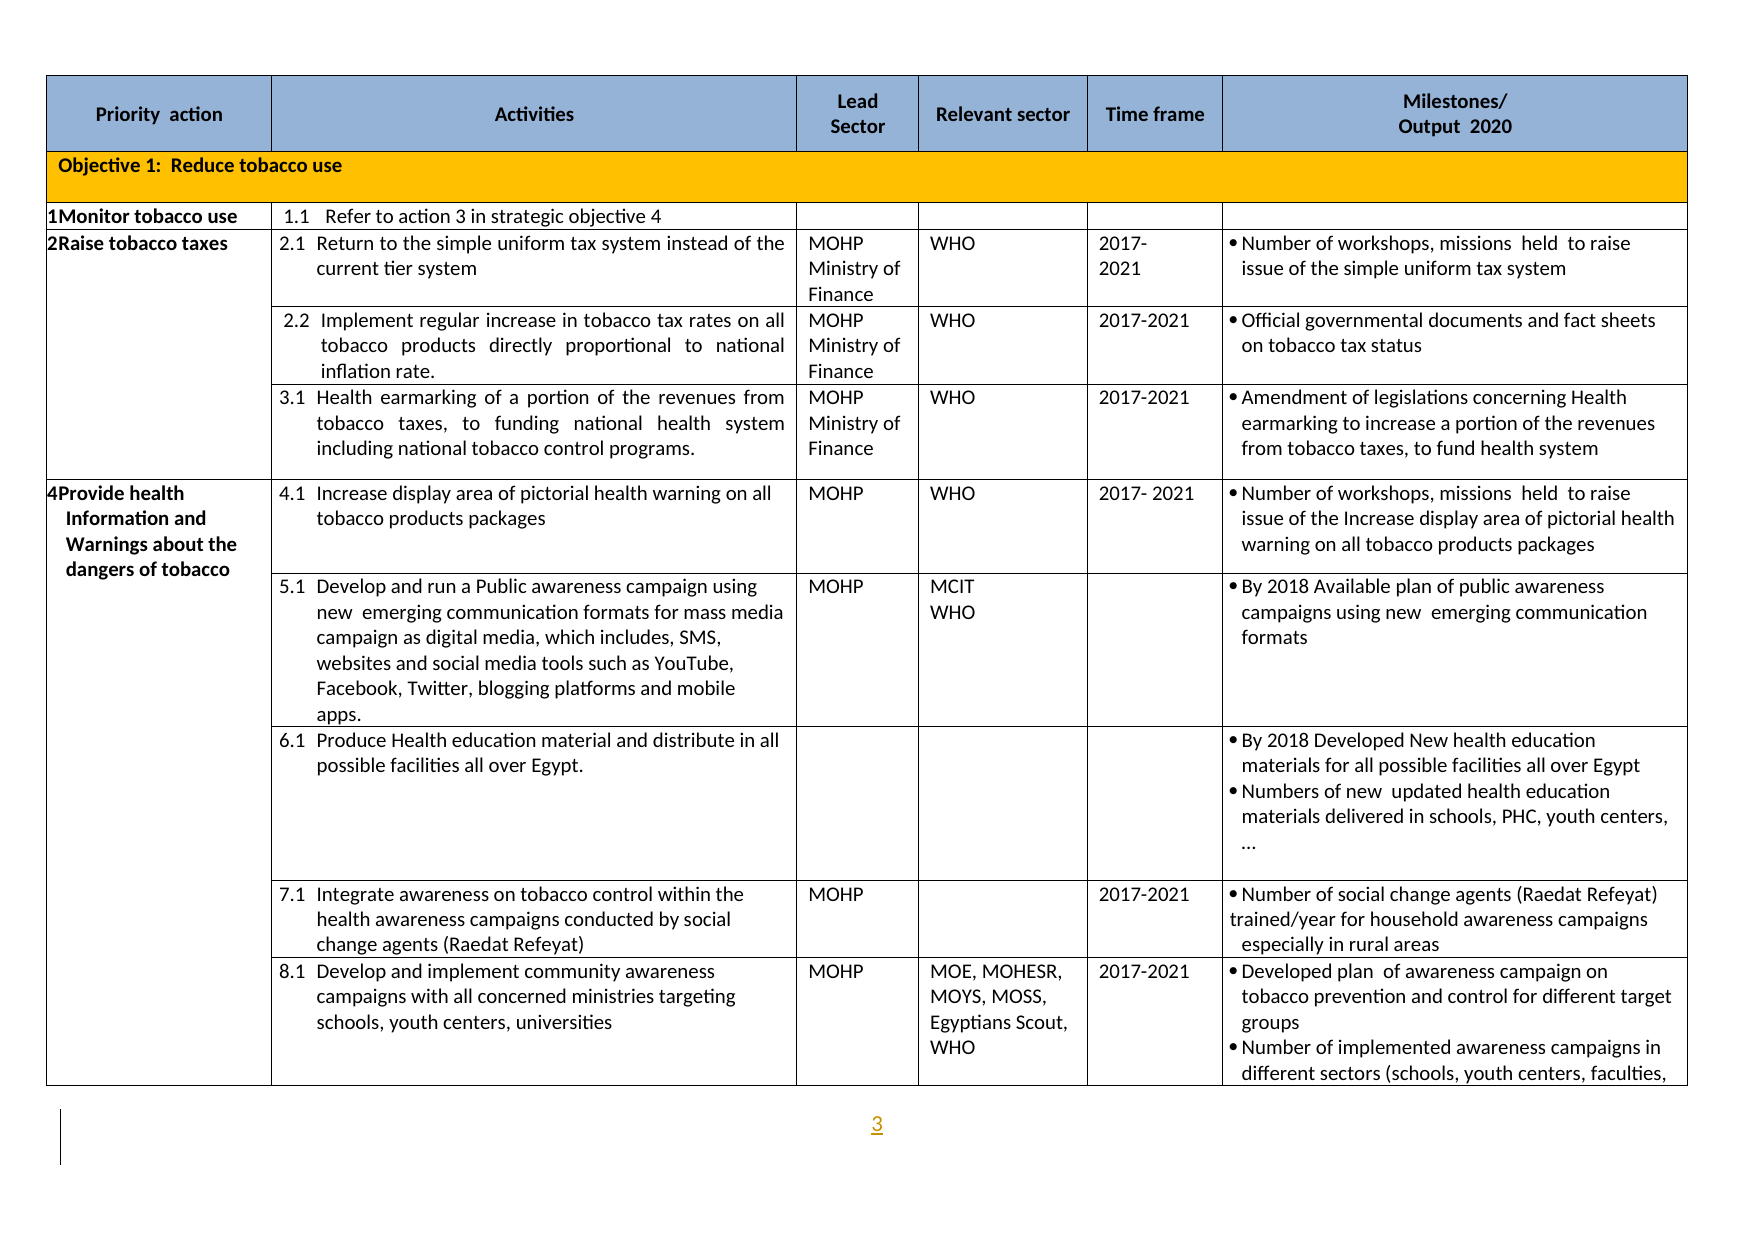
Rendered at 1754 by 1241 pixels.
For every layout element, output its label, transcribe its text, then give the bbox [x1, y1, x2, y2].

table_cell 2017- 2021 [1088, 480, 1222, 573]
table_cell [1088, 203, 1222, 229]
table_cell Health earmarking of a portion of the revenues from tobacco taxes, to funding national health system including national tobacco control programs. [272, 385, 796, 479]
table_cell Refer to action 3 in strategic objective 4 [272, 203, 796, 229]
table_cell [1088, 574, 1222, 726]
table_cell MOHP [797, 574, 918, 726]
table_cell [919, 727, 1087, 880]
table_cell 2017-2021 [1088, 385, 1222, 479]
table_header Relevant sector [919, 76, 1087, 151]
table_cell [1088, 727, 1222, 880]
table_cell Official governmental documents and fact sheets on tobacco tax status [1223, 307, 1687, 383]
table_cell By 2018 Developed New health education materials for all possible facilities all over Egypt Numbers of new updated health education materials delivered in schools, PHC, youth centers,… [1223, 727, 1687, 880]
table_cell WHO [919, 307, 1087, 383]
table_cell Produce Health education material and distribute in all possible facilities all over Egypt. [272, 727, 796, 880]
table_header Priority action [47, 76, 271, 151]
table_cell WHO [919, 480, 1087, 573]
table_cell 2017-2021 [1088, 958, 1222, 1085]
table_cell MOHP [797, 958, 918, 1085]
table_cell [797, 727, 918, 880]
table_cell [919, 958, 1087, 1085]
table_cell Number of workshops, missions held to raise issue of the simple uniform tax system [1223, 230, 1687, 306]
table_cell Implement regular increase in tobacco tax rates on all tobacco products directly proportional to national inflation rate. [272, 307, 796, 383]
table_cell Develop and run a Public awareness campaign using new emerging communication formats for mass media campaign as digital media, which includes, SMS, websites and social media tools such as YouTube, Facebook, Twitter, blogging platforms and mobile apps. [272, 574, 796, 726]
table_cell Integrate awareness on tobacco control within the health awareness campaigns conducted by social change agents (Raedat Refeyat) [272, 881, 796, 957]
table_cell Amendment of legislations concerning Health earmarking to increase a portion of the revenues from tobacco taxes, to fund health system [1223, 385, 1687, 479]
table_cell MOHP Ministry of Finance [797, 307, 918, 383]
table_header Time frame [1088, 76, 1222, 151]
table_header Activities [272, 76, 796, 151]
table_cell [1223, 958, 1687, 1085]
table_cell MOHP [797, 480, 918, 573]
table_cell Monitor tobacco use [47, 203, 271, 229]
table_cell Number of workshops, missions held to raise issue of the Increase display area of pictorial health warning on all tobacco products packages [1223, 480, 1687, 573]
table_cell Provide health Information and Warnings about the dangers of tobacco [47, 480, 271, 1085]
table_cell Number of social change agents (Raedat Refeyat) trained/year for household awareness campaigns especially in rural areas [1223, 881, 1687, 957]
table_cell Objective 1: Reduce tobacco use [47, 152, 1687, 202]
table_cell MCIT WHO [919, 574, 1087, 726]
table_cell [797, 203, 918, 229]
table_cell WHO [919, 230, 1087, 306]
table_cell Raise tobacco taxes [47, 230, 271, 479]
table_cell [1223, 203, 1687, 229]
table_cell 2017-2021 [1088, 881, 1222, 957]
table_cell MOHP Ministry of Finance [797, 230, 918, 306]
table_cell By 2018 Available plan of public awareness campaigns using new emerging communication formats [1223, 574, 1687, 726]
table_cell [272, 958, 796, 1085]
table_cell MOHP [797, 881, 918, 957]
table_cell 2017-2021 [1088, 230, 1222, 306]
table_cell [919, 881, 1087, 957]
table_cell Return to the simple uniform tax system instead of the current tier system [272, 230, 796, 306]
table_cell 2017-2021 [1088, 307, 1222, 383]
table_cell [919, 203, 1087, 229]
table_cell MOHP Ministry of Finance [797, 385, 918, 479]
table_cell WHO [919, 385, 1087, 479]
table_cell Increase display area of pictorial health warning on all tobacco products packages [272, 480, 796, 573]
table_header Milestones/ Output 2020 [1223, 76, 1687, 151]
table_header Lead Sector [797, 76, 918, 151]
